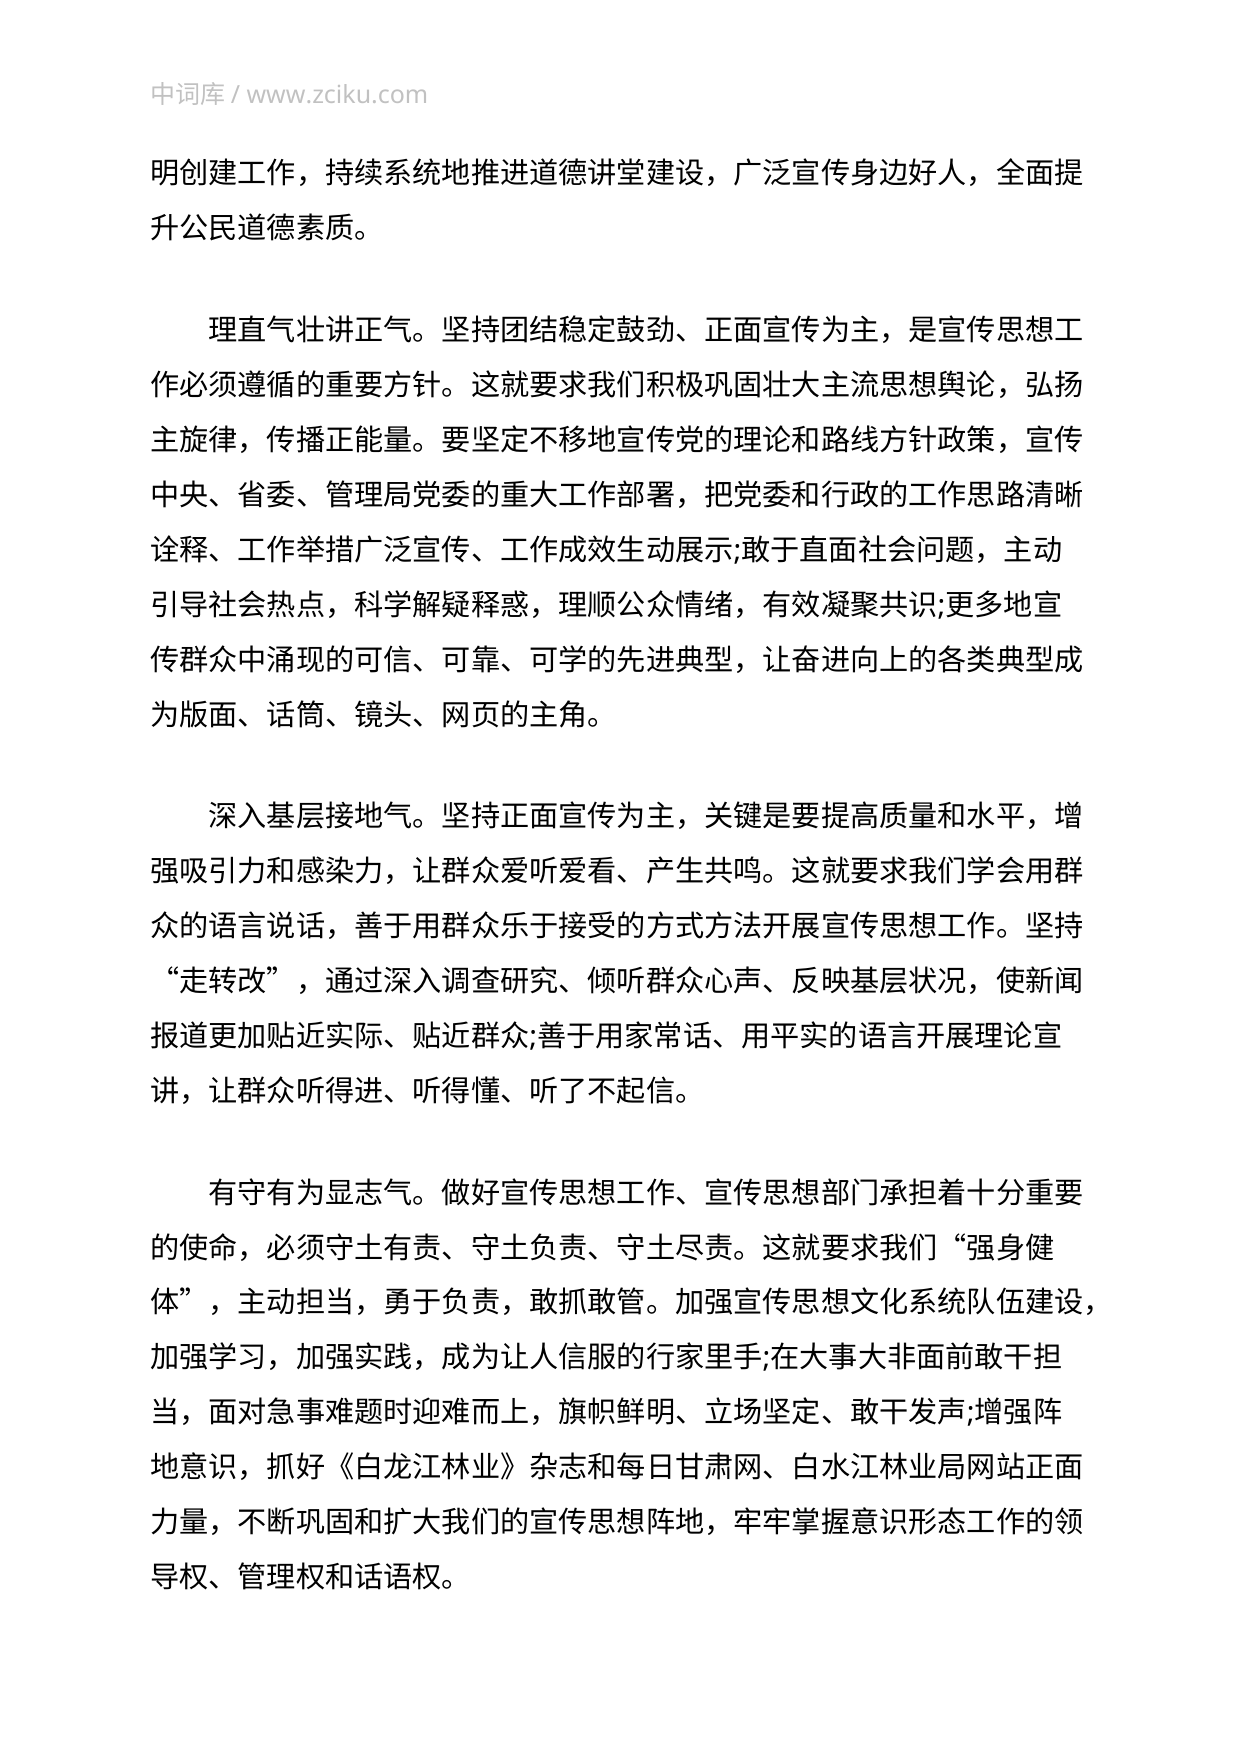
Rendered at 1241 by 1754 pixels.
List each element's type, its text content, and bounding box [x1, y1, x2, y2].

text 理直气壮讲正气。坚持团结稳定鼓劲、正面宣传为主，是宣传思想工作必须遵循的重要方针。这就要求我们积极巩固壮大主流思想舆论，弘扬主旋律，传播正能量。要坚定不移地宣传党的理论和路线方针政策，宣传中央、省委、管理局党委的重大工作部署，把党委和行政的工作思路清晰诠释、工作举措广泛宣传、工作成效生动展示;敢于直面社会问题，主动引导社会热点，科学解疑释惑，理顺公众情绪，有效凝聚共识;更多地宣传群众中涌现的可信、可靠、可学的先进典型，让奋进向上的各类典型成为版面、话筒、镜头、网页的主角。 [150, 307, 1090, 733]
text 深入基层接地气。坚持正面宣传为主，关键是要提高质量和水平，增强吸引力和感染力，让群众爱听爱看、产生共鸣。这就要求我们学会用群众的语言说话，善于用群众乐于接受的方式方法开展宣传思想工作。坚持“走转改”，通过深入调查研究、倾听群众心声、反映基层状况，使新闻报道更加贴近实际、贴近群众;善于用家常话、用平实的语言开展理论宣讲，让群众听得进、听得懂、听了不起信。 [150, 793, 1090, 1110]
text 有守有为显志气。做好宣传思想工作、宣传思想部门承担着十分重要的使命，必须守土有责、守土负责、守土尽责。这就要求我们“强身健体”，主动担当，勇于负责，敢抓敢管。加强宣传思想文化系统队伍建设，加强学习，加强实践，成为让人信服的行家里手;在大事大非面前敢干担当，面对急事难题时迎难而上，旗帜鲜明、立场坚定、敢干发声;增强阵地意识，抓好《白龙江林业》杂志和每日甘肃网、白水江林业局网站正面力量，不断巩固和扩大我们的宣传思想阵地，牢牢掌握意识形态工作的领导权、管理权和话语权。 [150, 1169, 1090, 1596]
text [150, 150, 1090, 247]
